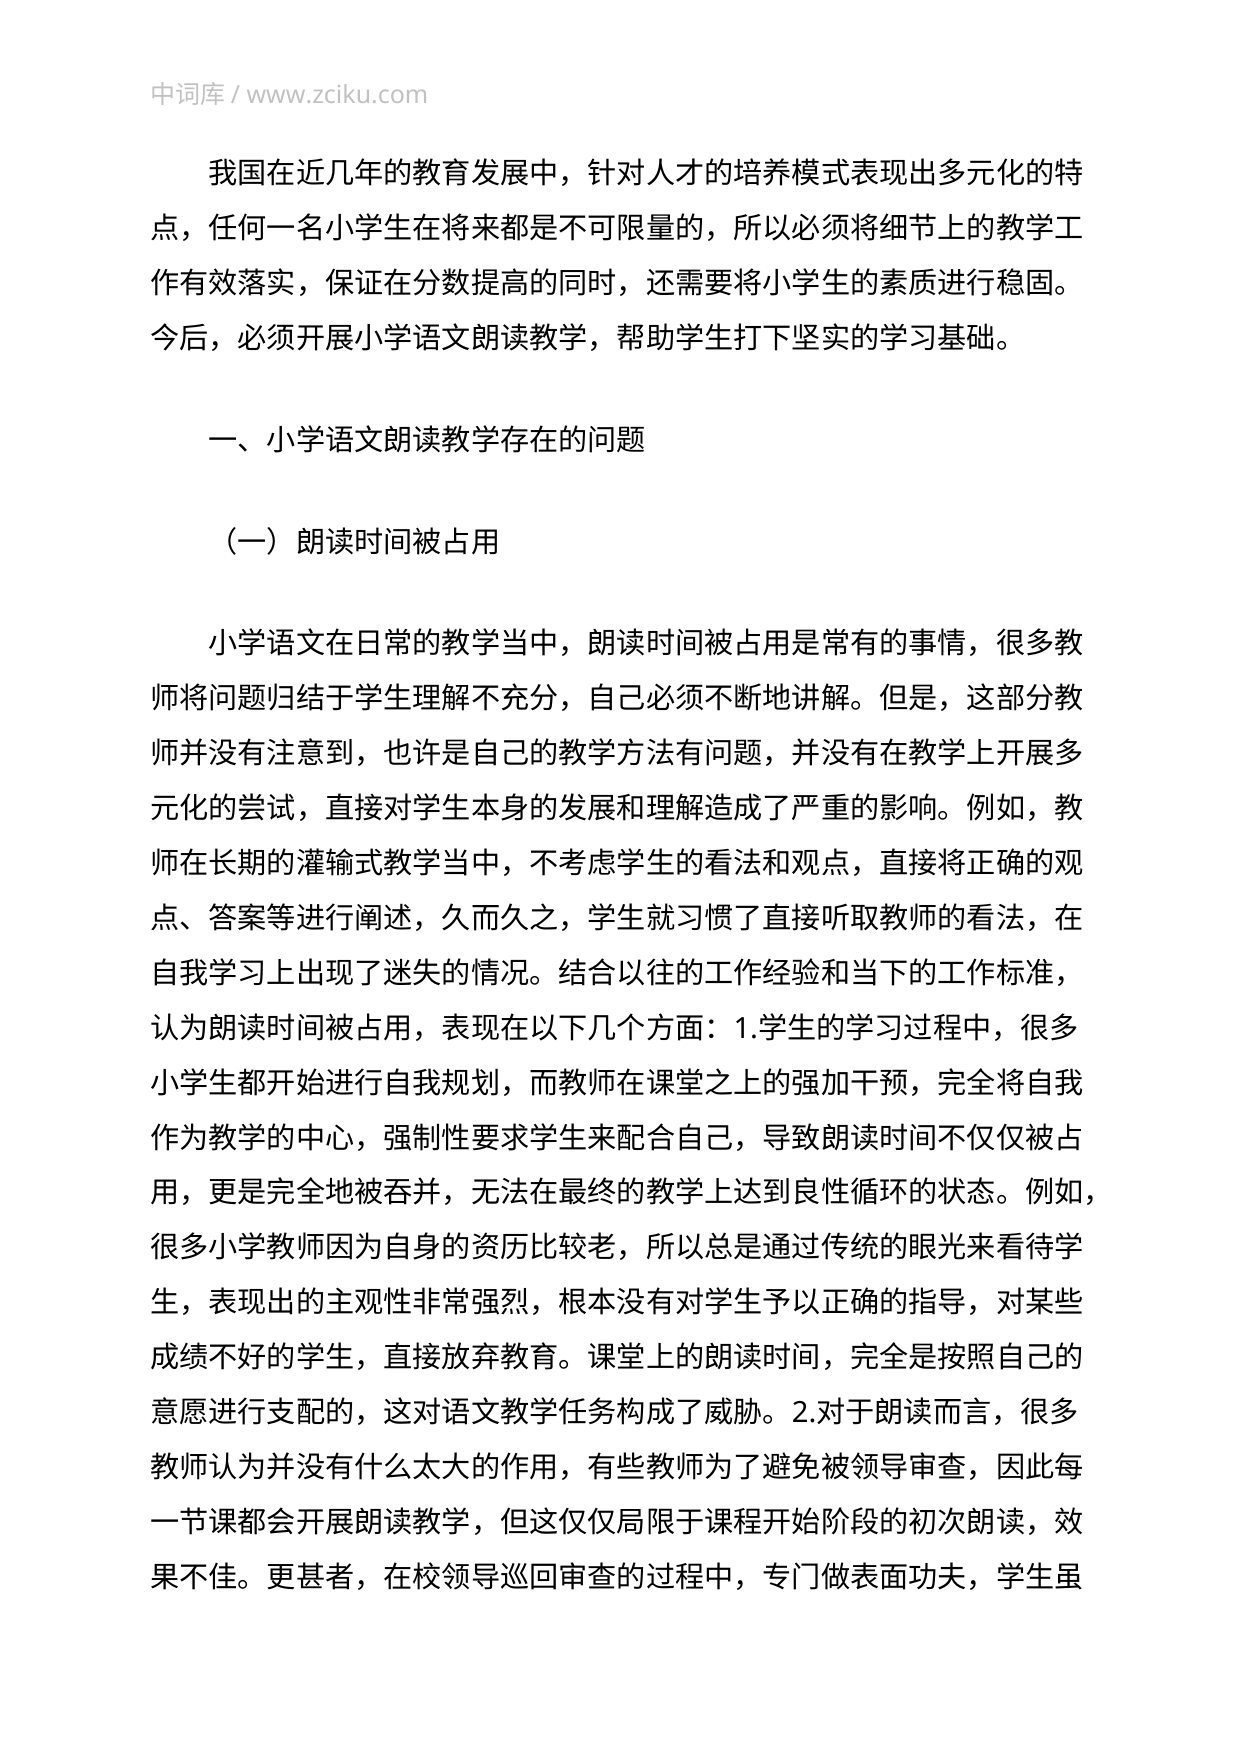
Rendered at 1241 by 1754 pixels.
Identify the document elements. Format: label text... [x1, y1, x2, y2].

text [150, 620, 1090, 1596]
text 一、小学语文朗读教学存在的问题 [150, 416, 1090, 459]
text 我国在近几年的教育发展中，针对人才的培养模式表现出多元化的特点，任何一名小学生在将来都是不可限量的，所以必须将细节上的教学工作有效落实，保证在分数提高的同时，还需要将小学生的素质进行稳固。今后，必须开展小学语文朗读教学，帮助学生打下坚实的学习基础。 [150, 150, 1090, 357]
text （一）朗读时间被占用 [150, 518, 1090, 561]
